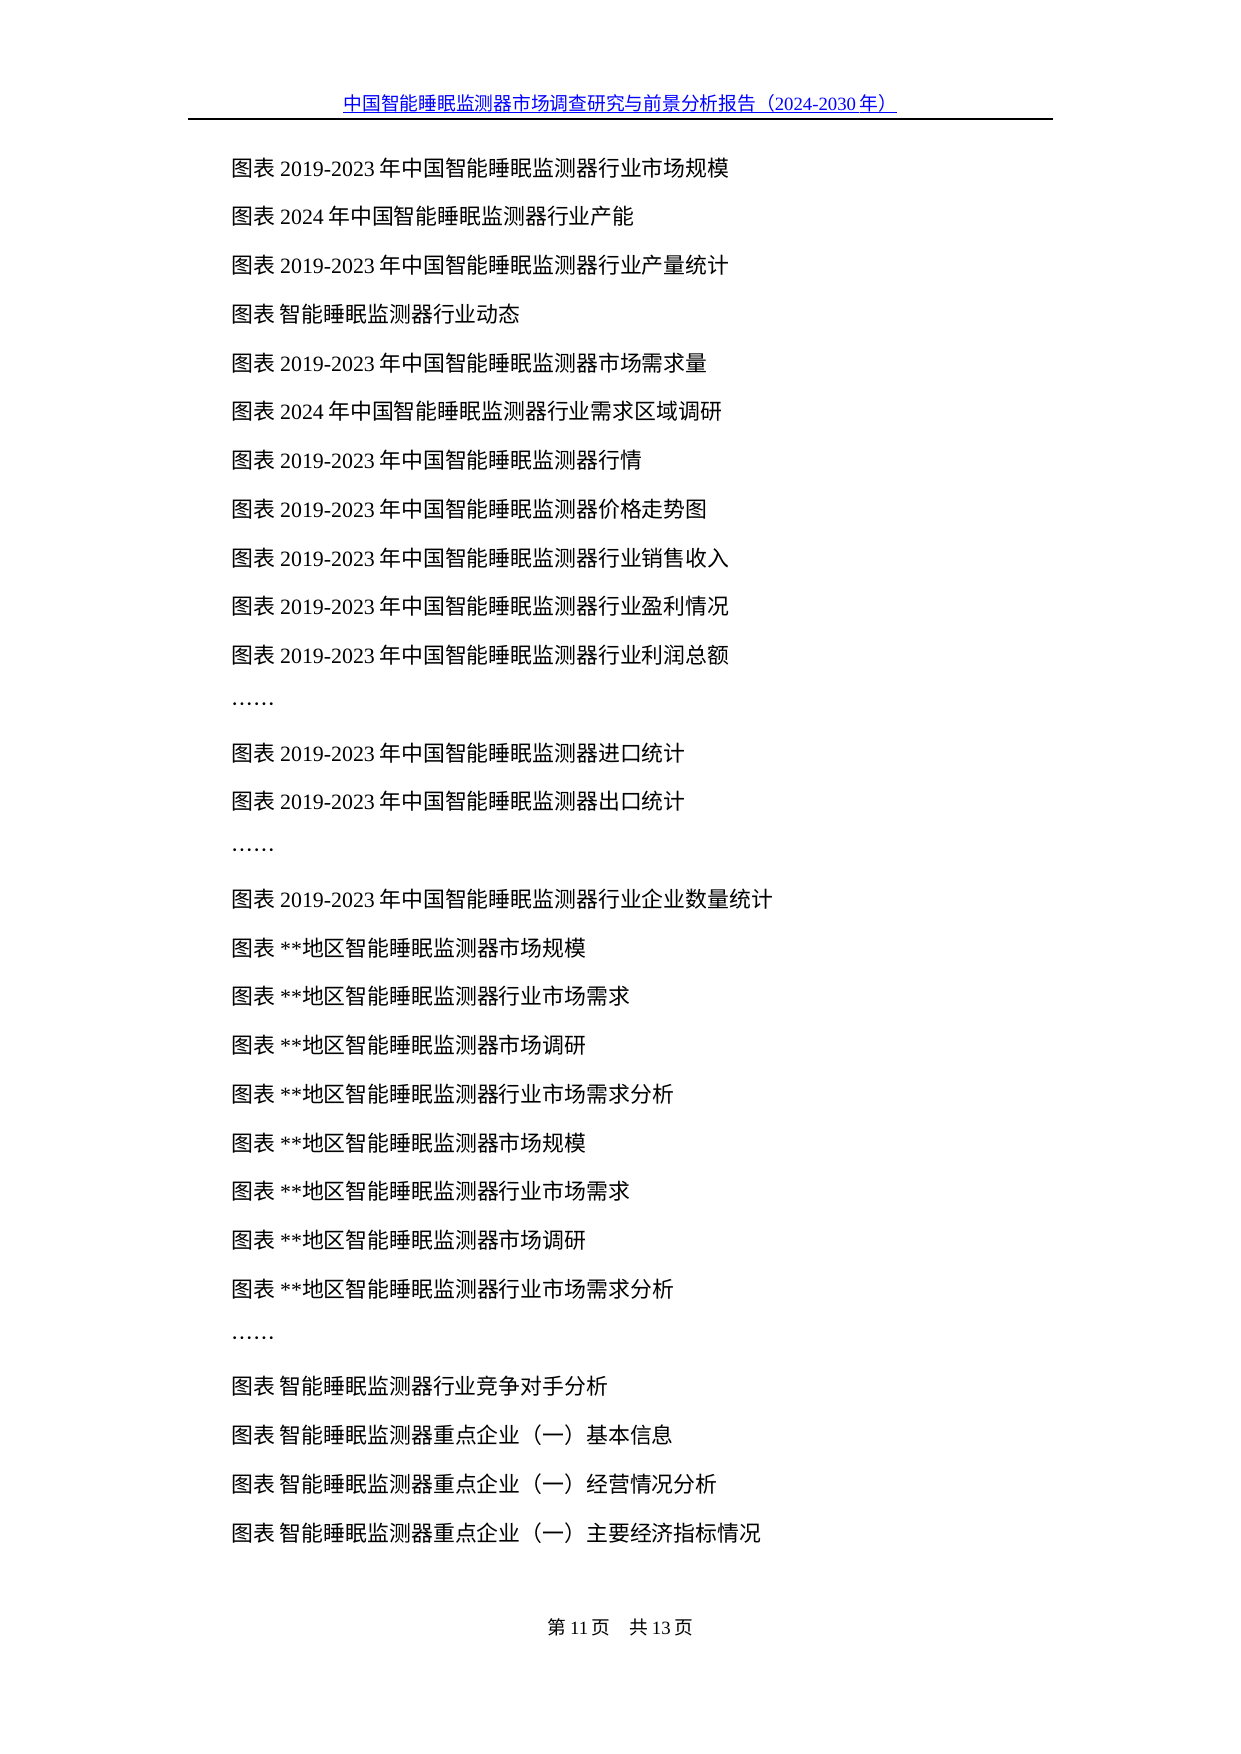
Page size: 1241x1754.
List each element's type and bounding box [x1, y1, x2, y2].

text [187, 150, 1053, 1548]
